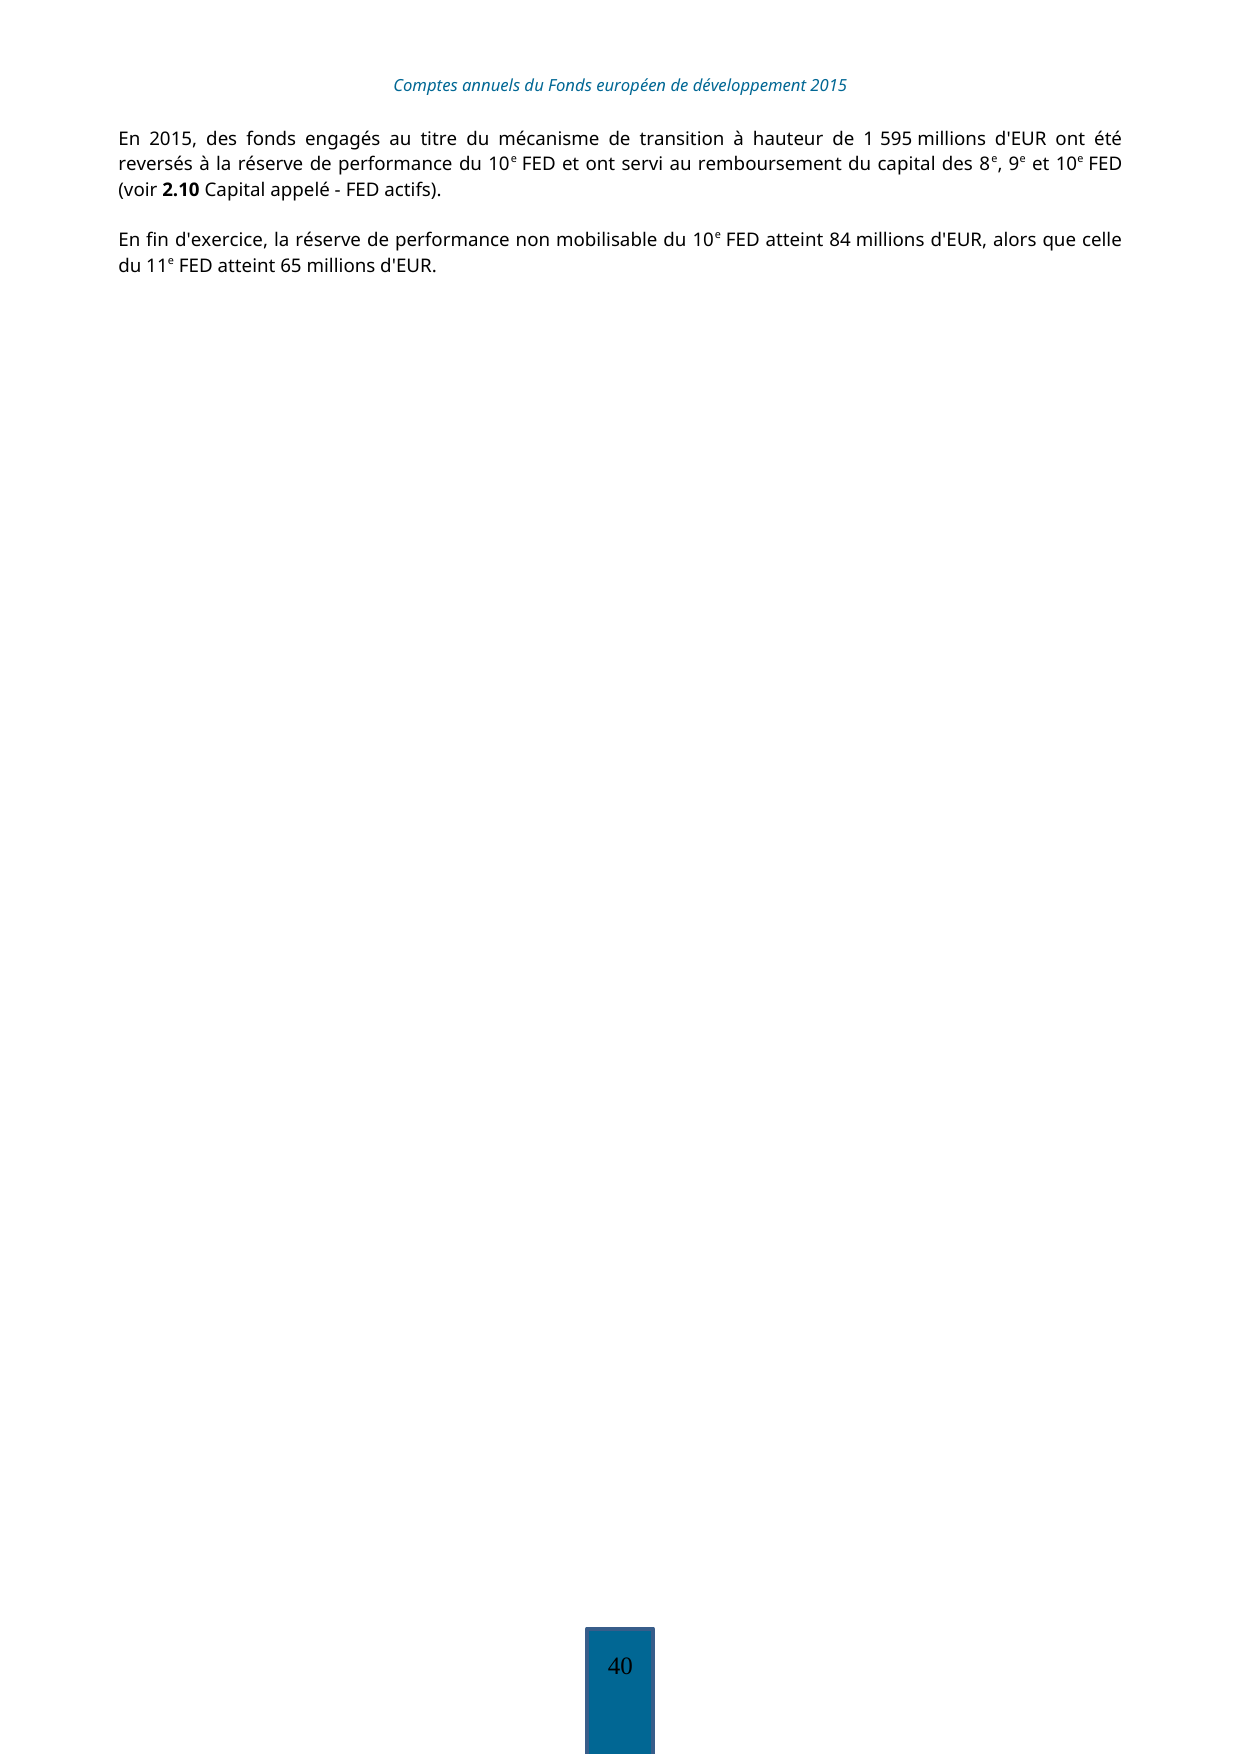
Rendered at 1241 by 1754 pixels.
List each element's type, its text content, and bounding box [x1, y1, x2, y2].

text En 2015, des fonds engagés au titre du mécanisme de transition à hauteur de 1 595 millions d'EUR ont été reversés à la réserve de performance du 10e FED et ont servi au remboursement du capital des 8e, 9e et 10e FED (voir 2.10 Capital appelé - FED actifs). [118, 125, 1122, 202]
text En fin d'exercice, la réserve de performance non mobilisable du 10e FED atteint 84 millions d'EUR, alors que celle du 11e FED atteint 65 millions d'EUR. [118, 227, 1122, 278]
